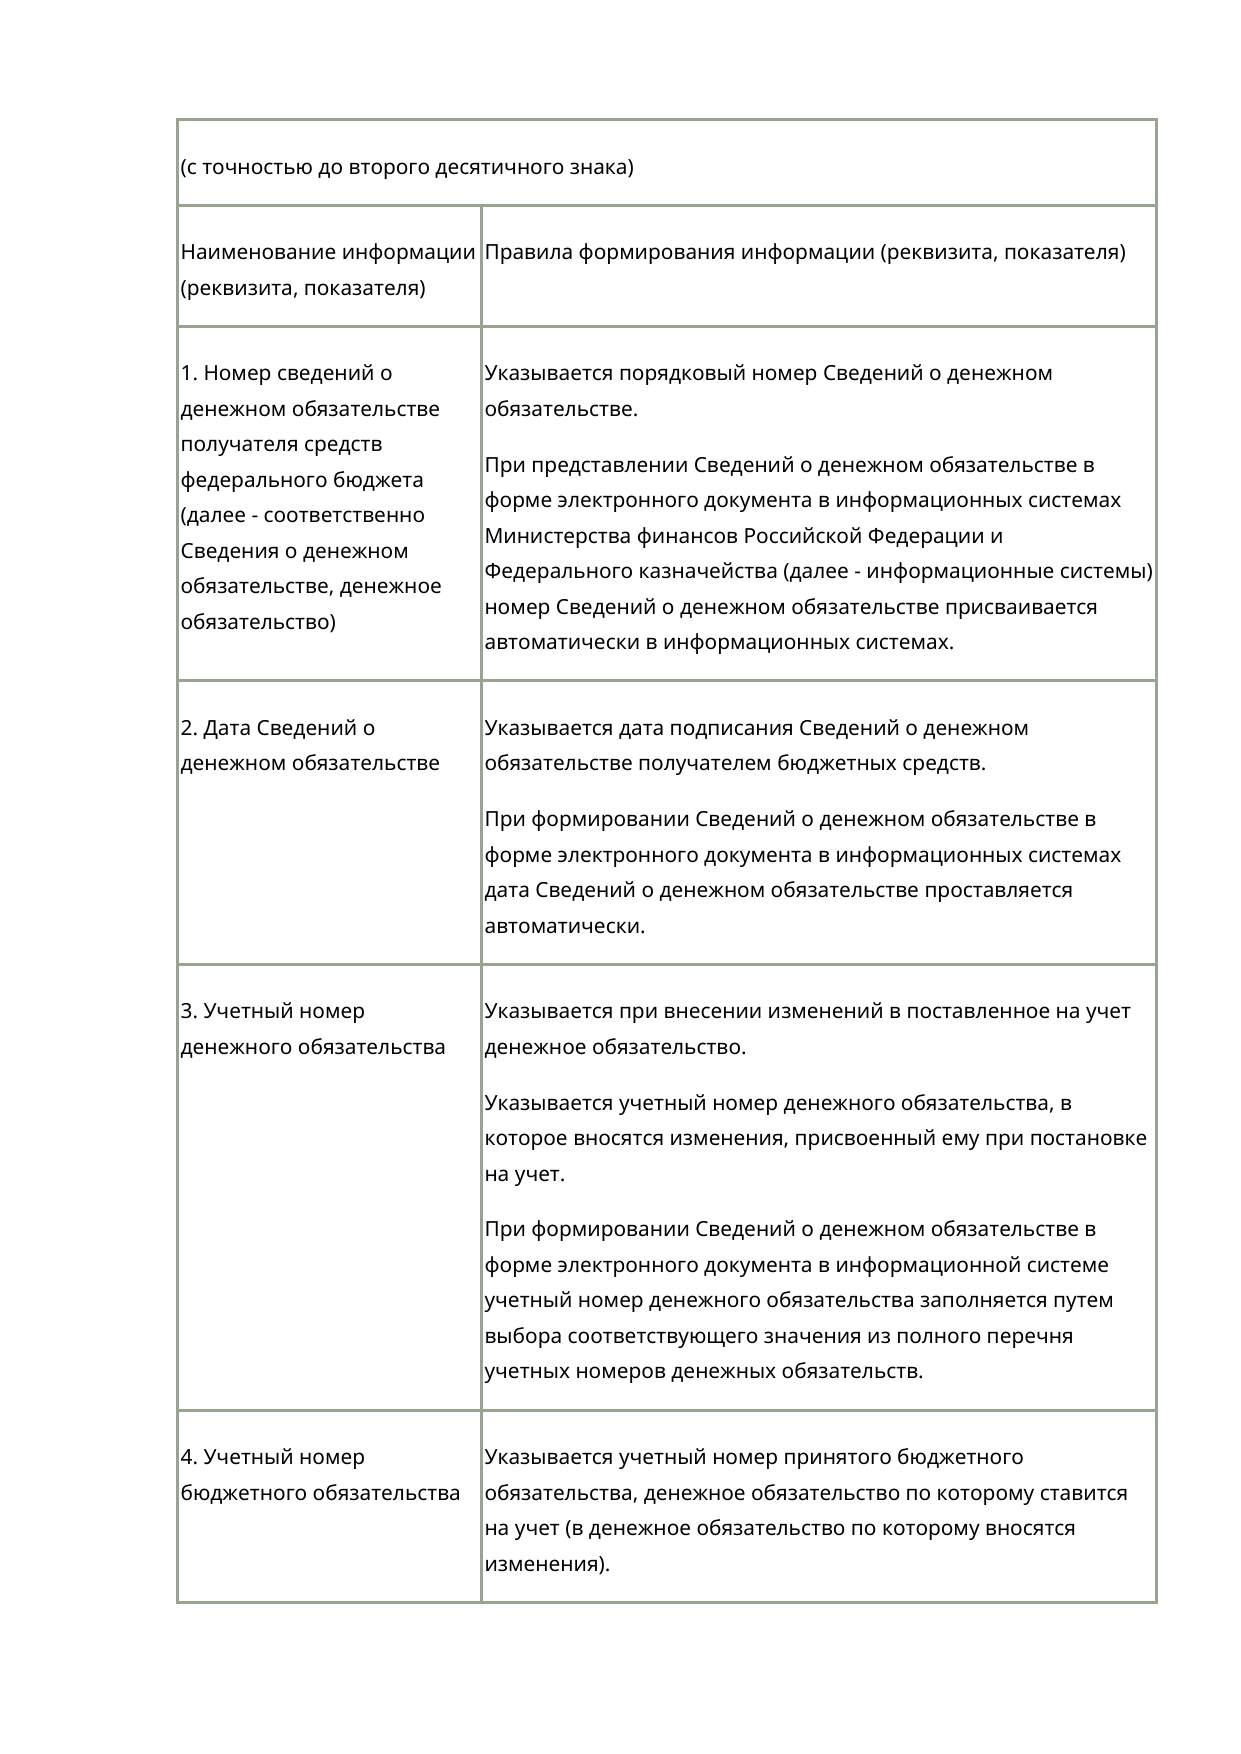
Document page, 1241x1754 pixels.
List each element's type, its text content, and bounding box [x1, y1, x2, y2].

table_cell Указывается порядковый номер Сведений о денежном обязательстве. При представлении Сведений о денежном обязательстве в форме электронного документа в информационных системах Министерства финансов Российской Федерации и Федерального казначейства (далее - информационные системы) номер Сведений о денежном обязательстве присваивается автоматически в информационных системах. [483, 328, 1155, 679]
table_cell Указывается при внесении изменений в поставленное на учет денежное обязательство. Указывается учетный номер денежного обязательства, в которое вносятся изменения, присвоенный ему при постановке на учет. При формировании Сведений о денежном обязательстве в форме электронного документа в информационной системе учетный номер денежного обязательства заполняется путем выбора соответствующего значения из полного перечня учетных номеров денежных обязательств. [483, 966, 1155, 1408]
table_cell Наименование информации (реквизита, показателя) [179, 207, 480, 325]
table_cell 2. Дата Сведений о денежном обязательстве [179, 682, 480, 963]
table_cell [483, 1412, 1155, 1601]
table_cell Правила формирования информации (реквизита, показателя) [483, 207, 1155, 325]
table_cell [179, 1412, 480, 1601]
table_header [179, 121, 1155, 204]
table_cell Указывается дата подписания Сведений о денежном обязательстве получателем бюджетных средств. При формировании Сведений о денежном обязательстве в форме электронного документа в информационных системах дата Сведений о денежном обязательстве проставляется автоматически. [483, 682, 1155, 963]
table_cell 1. Номер сведений о денежном обязательстве получателя средств федерального бюджета (далее - соответственно Сведения о денежном обязательстве, денежное обязательство) [179, 328, 480, 679]
table_cell 3. Учетный номер денежного обязательства [179, 966, 480, 1408]
